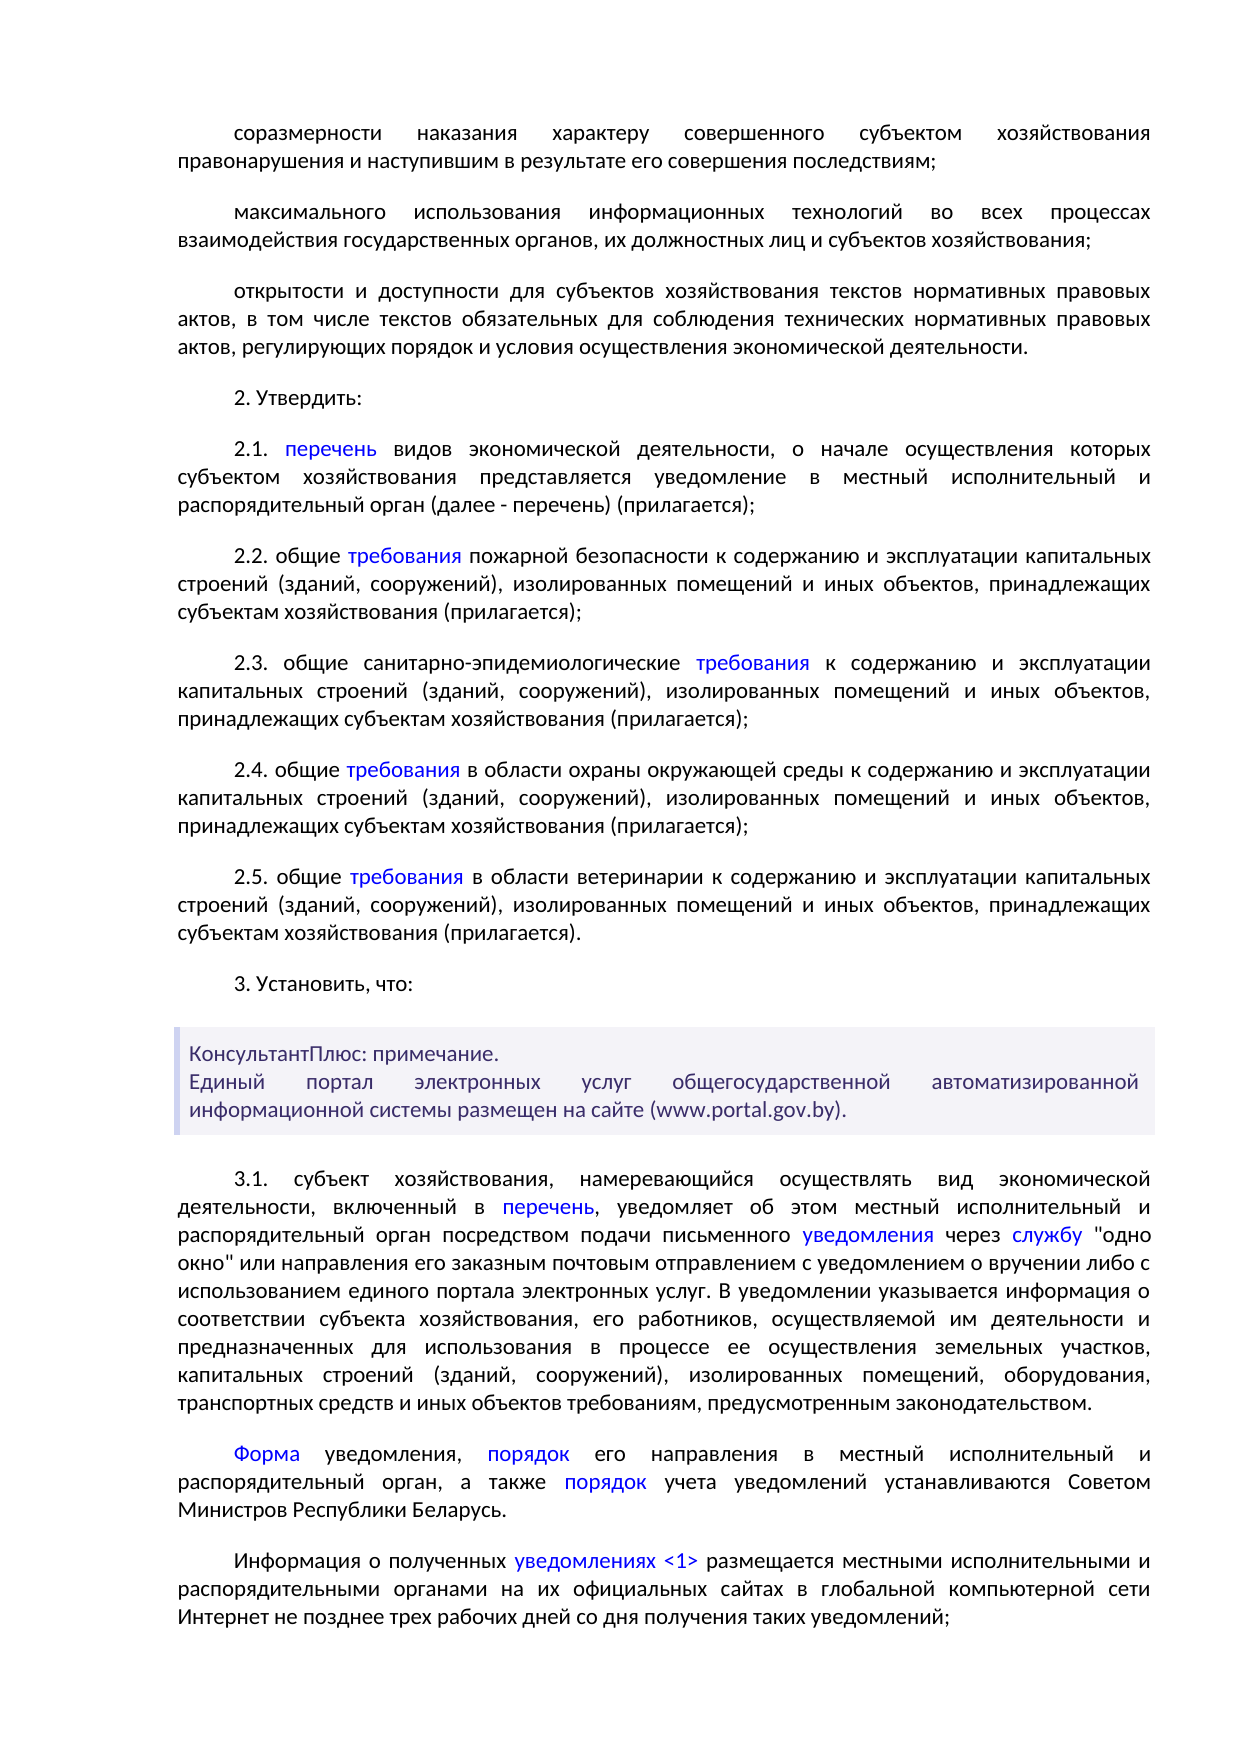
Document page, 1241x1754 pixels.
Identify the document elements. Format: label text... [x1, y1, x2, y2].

text максимального использования информационных технологий во всех процессах взаимодействия государственных органов, их должностных лиц и субъектов хозяйствования; [177, 197, 1152, 253]
text соразмерности наказания характеру совершенного субъектом хозяйствования правонарушения и наступившим в результате его совершения последствиям; [177, 118, 1152, 174]
text 2.2. общие требования пожарной безопасности к содержанию и эксплуатации капитальных строений (зданий, сооружений), изолированных помещений и иных объектов, принадлежащих субъектам хозяйствования (прилагается); [177, 541, 1152, 625]
text Информация о полученных уведомлениях <1> размещается местными исполнительными и распорядительными органами на их официальных сайтах в глобальной компьютерной сети Интернет не позднее трех рабочих дней со дня получения таких уведомлений; [177, 1546, 1152, 1630]
text 2.5. общие требования в области ветеринарии к содержанию и эксплуатации капитальных строений (зданий, сооружений), изолированных помещений и иных объектов, принадлежащих субъектам хозяйствования (прилагается). [177, 862, 1152, 946]
text 2. Утвердить: [177, 383, 1152, 411]
text 2.4. общие требования в области охраны окружающей среды к содержанию и эксплуатации капитальных строений (зданий, сооружений), изолированных помещений и иных объектов, принадлежащих субъектам хозяйствования (прилагается); [177, 755, 1152, 839]
text 2.3. общие санитарно-эпидемиологические требования к содержанию и эксплуатации капитальных строений (зданий, сооружений), изолированных помещений и иных объектов, принадлежащих субъектам хозяйствования (прилагается); [177, 648, 1152, 732]
text 2.1. перечень видов экономической деятельности, о начале осуществления которых субъектом хозяйствования представляется уведомление в местный исполнительный и распорядительный орган (далее - перечень) (прилагается); [177, 434, 1152, 518]
text 3. Установить, что: [177, 969, 1152, 997]
table_header КонсультантПлюс: примечание. Единый портал электронных услуг общегосударственной автоматизированной информационной системы размещен на сайте (www.portal.gov.by). [180, 1027, 1149, 1135]
text 3.1. субъект хозяйствования, намеревающийся осуществлять вид экономической деятельности, включенный в перечень, уведомляет об этом местный исполнительный и распорядительный орган посредством подачи письменного уведомления через службу "одно окно" или направления его заказным почтовым отправлением с уведомлением о вручении либо с использованием единого портала электронных услуг. В уведомлении указывается информация о соответствии субъекта хозяйствования, его работников, осуществляемой им деятельности и предназначенных для использования в процессе ее осуществления земельных участков, капитальных строений (зданий, сооружений), изолированных помещений, оборудования, транспортных средств и иных объектов требованиям, предусмотренным законодательством. [177, 1164, 1152, 1416]
text Форма уведомления, порядок его направления в местный исполнительный и распорядительный орган, а также порядок учета уведомлений устанавливаются Советом Министров Республики Беларусь. [177, 1439, 1152, 1523]
text открытости и доступности для субъектов хозяйствования текстов нормативных правовых актов, в том числе текстов обязательных для соблюдения технических нормативных правовых актов, регулирующих порядок и условия осуществления экономической деятельности. [177, 276, 1152, 360]
